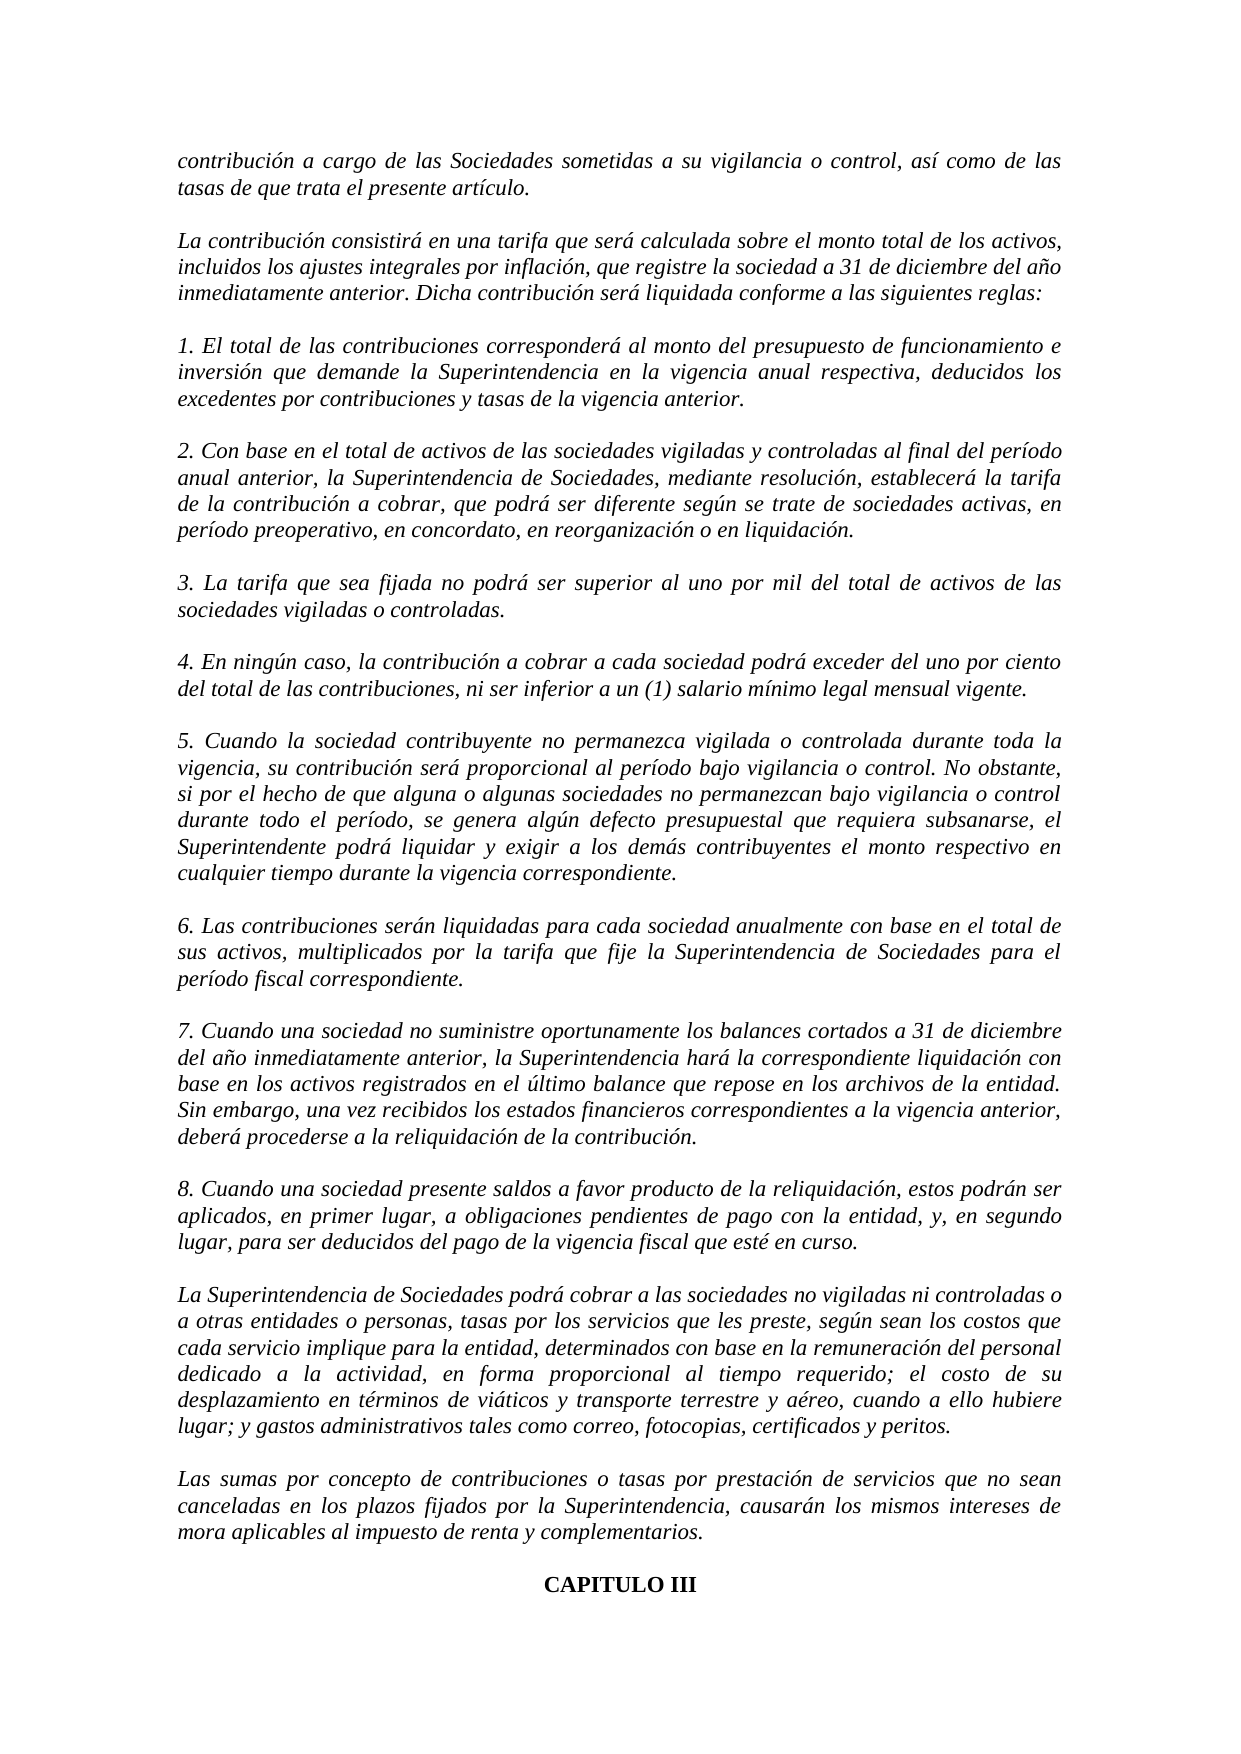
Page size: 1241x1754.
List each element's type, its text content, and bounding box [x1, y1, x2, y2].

text La contribución consistirá en una tarifa que será calculada sobre el monto total de los activos, incluidos los ajustes integrales por inflación, que registre la sociedad a 31 de diciembre del año inmediatamente anterior. Dicha contribución será liquidada conforme a las siguientes reglas: [177, 227, 1063, 306]
text 5. Cuando la sociedad contribuyente no permanezca vigilada o controlada durante toda la vigencia, su contribución será proporcional al período bajo vigilancia o control. No obstante, si por el hecho de que alguna o algunas sociedades no permanezcan bajo vigilancia o control durante todo el período, se genera algún defecto presupuestal que requiera subsanarse, el Superintendente podrá liquidar y exigir a los demás contribuyentes el monto respectivo en cualquier tiempo durante la vigencia correspondiente. [177, 727, 1063, 886]
text 1. El total de las contribuciones corresponderá al monto del presupuesto de funcionamiento e inversión que demande la Superintendencia en la vigencia anual respectiva, deducidos los excedentes por contribuciones y tasas de la vigencia anterior. [177, 332, 1063, 411]
text La Superintendencia de Sociedades podrá cobrar a las sociedades no vigiladas ni controladas o a otras entidades o personas, tasas por los servicios que les preste, según sean los costos que cada servicio implique para la entidad, determinados con base en la remuneración del personal dedicado a la actividad, en forma proporcional al tiempo requerido; el costo de su desplazamiento en términos de viáticos y transporte terrestre y aéreo, cuando a ello hubiere lugar; y gastos administrativos tales como correo, fotocopias, certificados y peritos. [177, 1281, 1063, 1439]
text Las sumas por concepto de contribuciones o tasas por prestación de servicios que no sean canceladas en los plazos fijados por la Superintendencia, causarán los mismos intereses de mora aplicables al impuesto de renta y complementarios. [177, 1465, 1063, 1544]
text 8. Cuando una sociedad presente saldos a favor producto de la reliquidación, estos podrán ser aplicados, en primer lugar, a obligaciones pendientes de pago con la entidad, y, en segundo lugar, para ser deducidos del pago de la vigencia fiscal que esté en curso. [177, 1175, 1063, 1254]
text CAPITULO III [177, 1571, 1063, 1597]
text 2. Con base en el total de activos de las sociedades vigiladas y controladas al final del período anual anterior, la Superintendencia de Sociedades, mediante resolución, establecerá la tarifa de la contribución a cobrar, que podrá ser diferente según se trate de sociedades activas, en período preoperativo, en concordato, en reorganización o en liquidación. [177, 437, 1063, 543]
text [177, 148, 1063, 200]
text 6. Las contribuciones serán liquidadas para cada sociedad anualmente con base en el total de sus activos, multiplicados por la tarifa que fije la Superintendencia de Sociedades para el período fiscal correspondiente. [177, 912, 1063, 991]
text 4. En ningún caso, la contribución a cobrar a cada sociedad podrá exceder del uno por ciento del total de las contribuciones, ni ser inferior a un (1) salario mínimo legal mensual vigente. [177, 648, 1063, 701]
text 7. Cuando una sociedad no suministre oportunamente los balances cortados a 31 de diciembre del año inmediatamente anterior, la Superintendencia hará la correspondiente liquidación con base en los activos registrados en el último balance que repose en los archivos de la entidad. Sin embargo, una vez recibidos los estados financieros correspondientes a la vigencia anterior, deberá procederse a la reliquidación de la contribución. [177, 1017, 1063, 1149]
text 3. La tarifa que sea fijada no podrá ser superior al uno por mil del total de activos de las sociedades vigiladas o controladas. [177, 569, 1063, 622]
